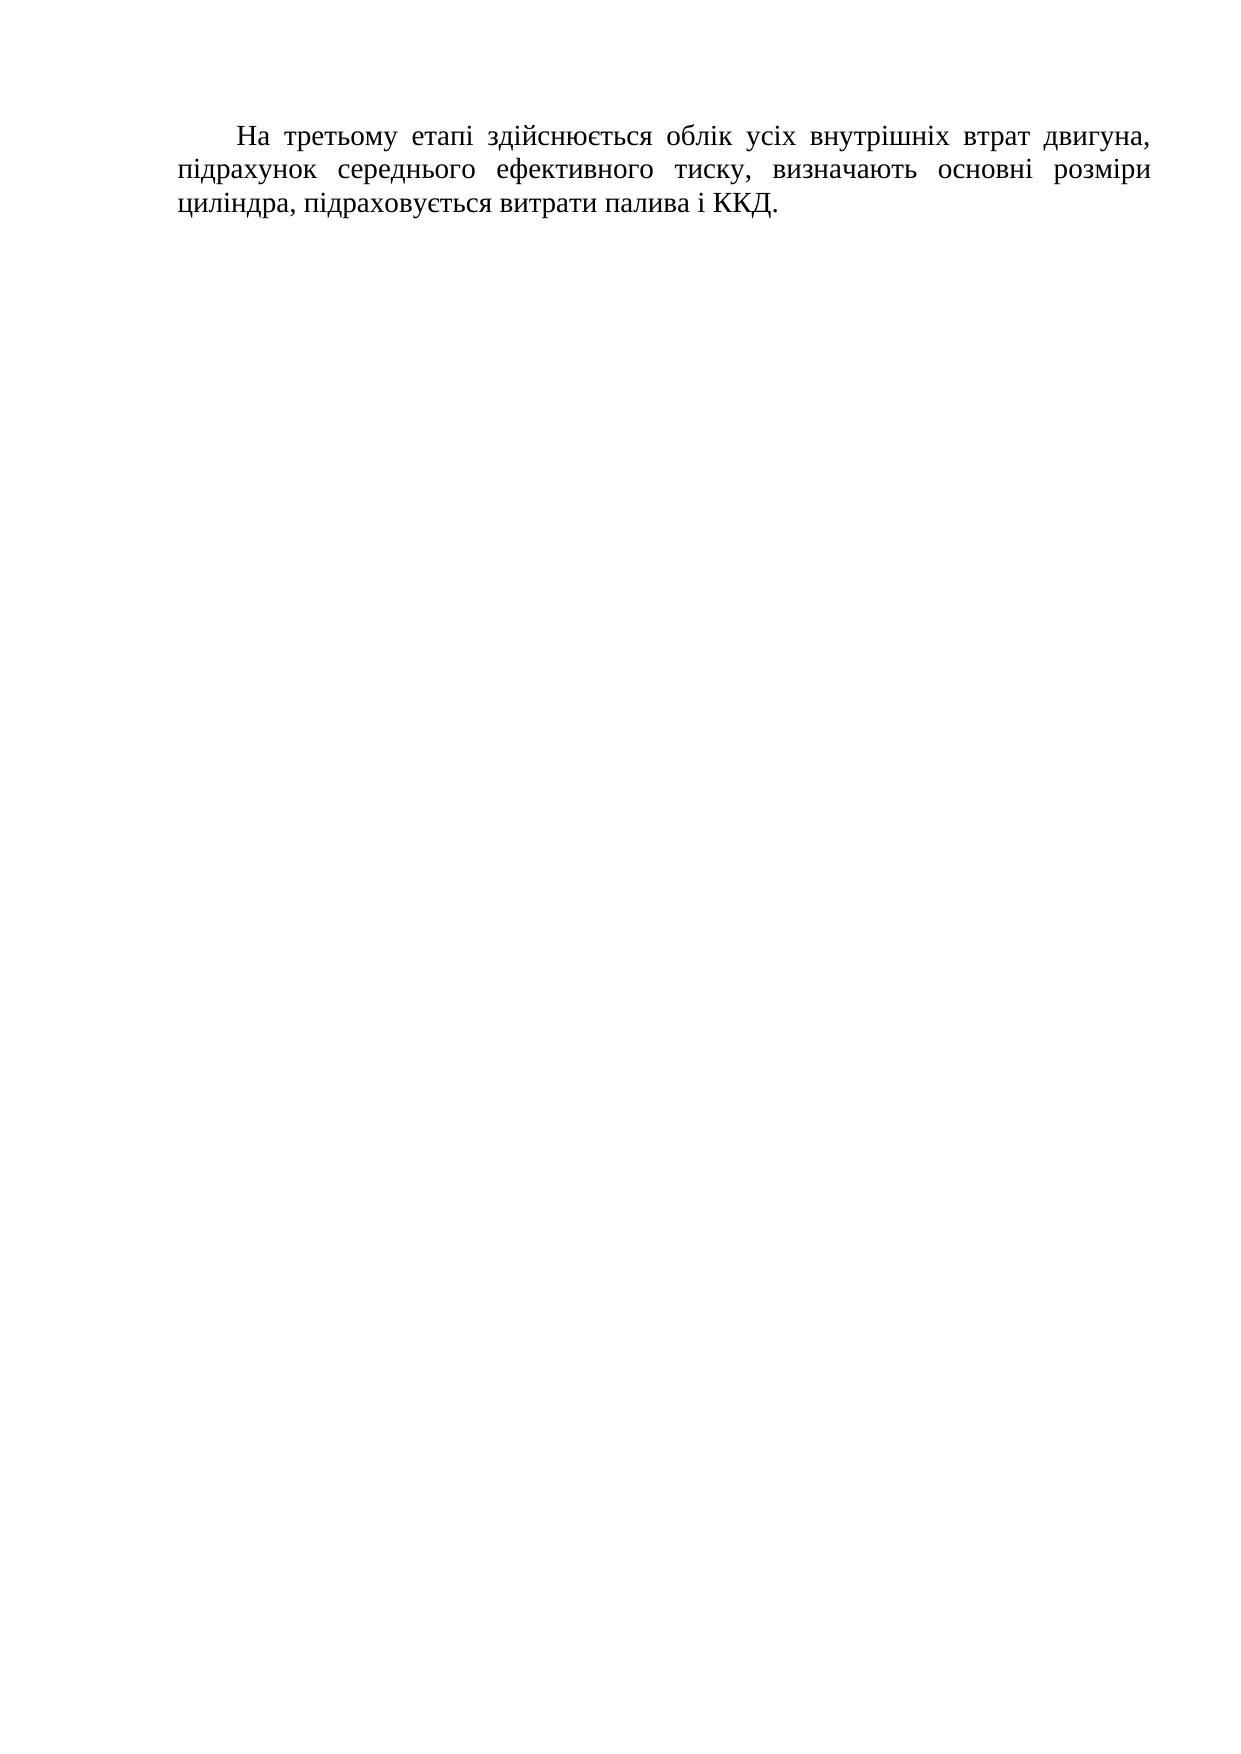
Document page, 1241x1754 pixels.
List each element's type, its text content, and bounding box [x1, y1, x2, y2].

text На третьому етапі здійснюється облік усіх внутрішніх втрат двигуна, підрахунок середнього ефективного тиску, визначають основні розміри циліндра, підраховується витрати палива і ККД. [177, 118, 1152, 219]
